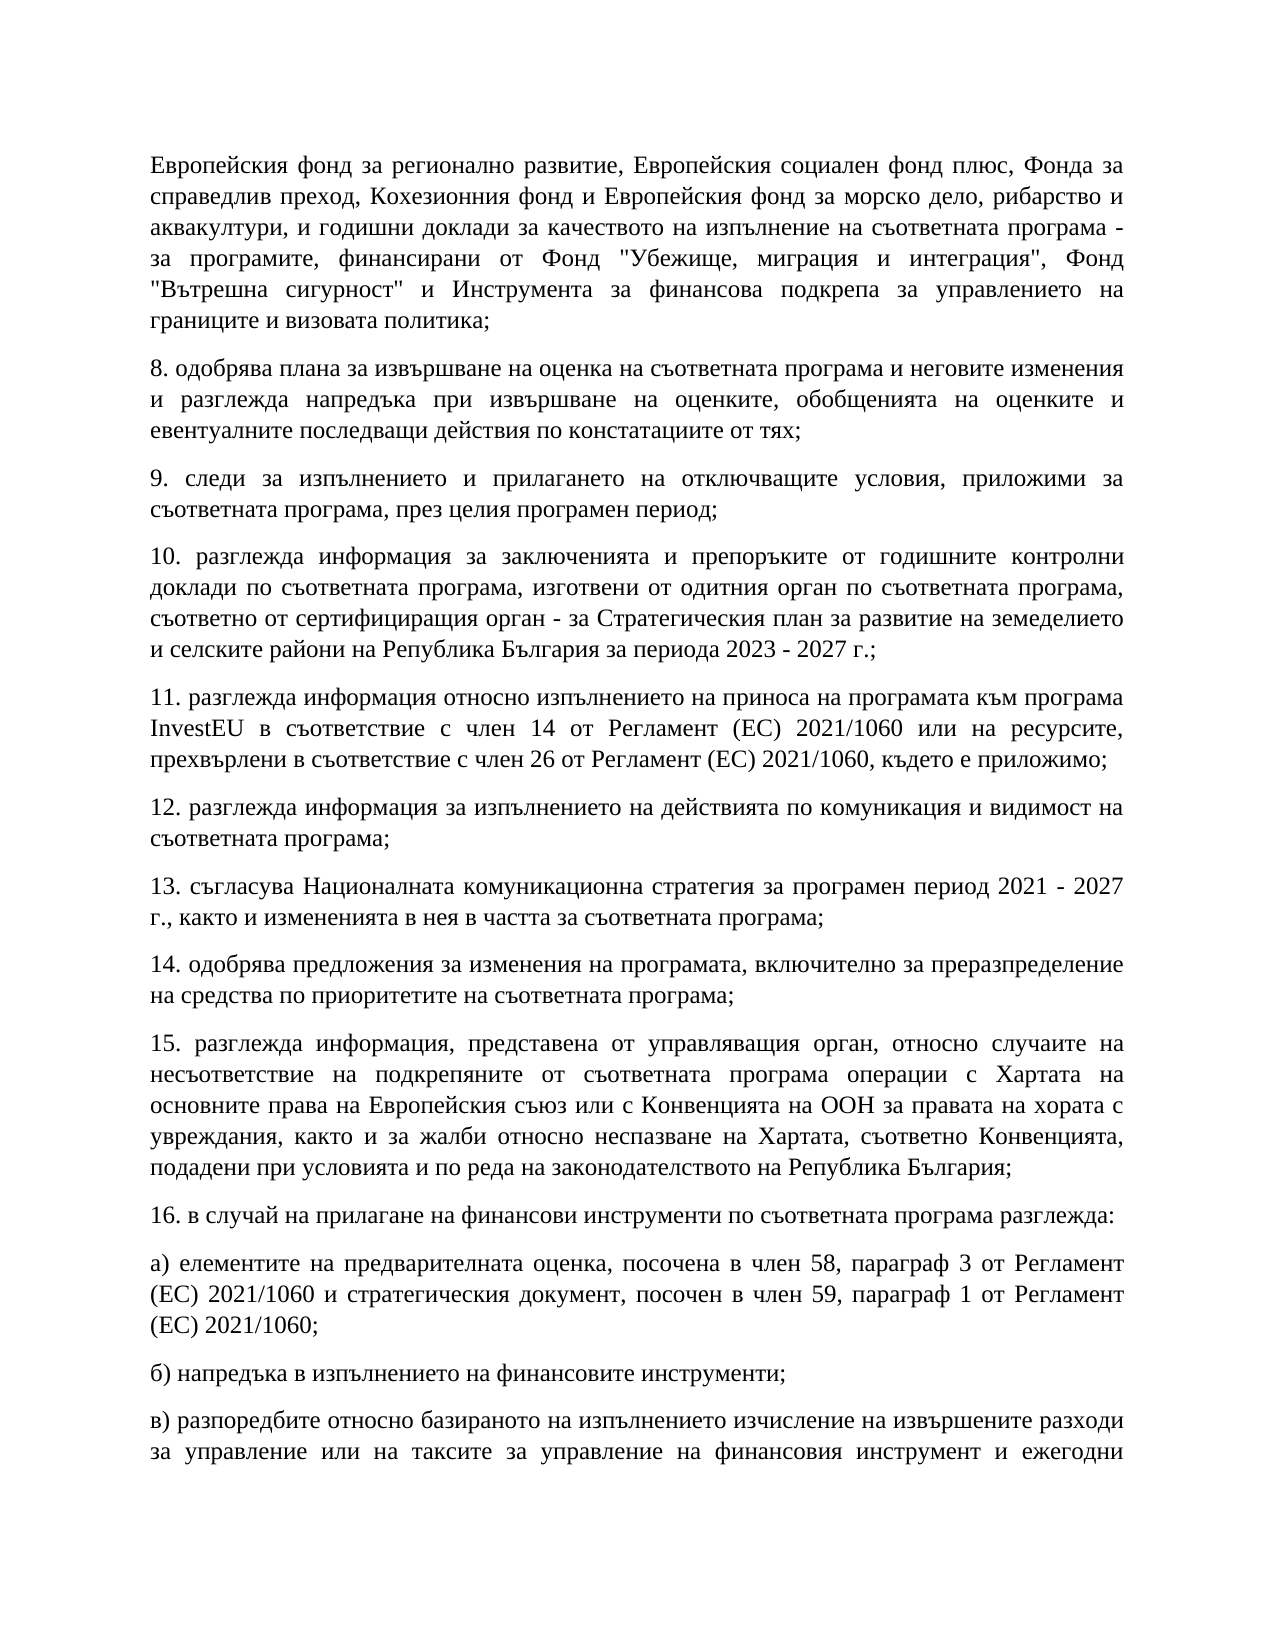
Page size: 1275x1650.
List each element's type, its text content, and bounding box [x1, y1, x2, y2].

text 11. разглежда информация относно изпълнението на приноса на програмата към програма InvestEU в съответствие с член 14 от Регламент (ЕС) 2021/1060 или на ресурсите, прехвърлени в съответствие с член 26 от Регламент (ЕС) 2021/1060, където е приложимо; [150, 682, 1125, 773]
text 8. одобрява плана за извършване на оценка на съответната програма и неговите изменения и разглежда напредъка при извършване на оценките, обобщенията на оценките и евентуалните последващи действия по констатациите от тях; [150, 353, 1125, 444]
text 15. разглежда информация, представена от управляващия орган, относно случаите на несъответствие на подкрепяните от съответната програма операции с Хартата на основните права на Европейския съюз или с Конвенцията на ООН за правата на хората с увреждания, както и за жалби относно неспазване на Хартата, съответно Конвенцията, подадени при условията и по реда на законодателството на Република България; [150, 1028, 1125, 1181]
text 10. разглежда информация за заключенията и препоръките от годишните контролни доклади по съответната програма, изготвени от одитния орган по съответната програма, съответно от сертифициращия орган - за Стратегическия план за развитие на земеделието и селските райони на Република България за периода 2023 - 2027 г.; [150, 541, 1125, 663]
text 13. съгласува Националната комуникационна стратегия за програмен период 2021 - 2027 г., както и измененията в нея в частта за съответната програма; [150, 871, 1125, 931]
text 9. следи за изпълнението и прилагането на отключващите условия, приложими за съответната програма, през целия програмен период; [150, 463, 1125, 522]
text 14. одобрява предложения за изменения на програмата, включително за преразпределение на средства по приоритетите на съответната програма; [150, 949, 1125, 1009]
text б) напредъка в изпълнението на финансовите инструменти; [150, 1358, 1125, 1386]
text а) елементите на предварителната оценка, посочена в член 58, параграф 3 от Регламент (ЕС) 2021/1060 и стратегическия документ, посочен в член 59, параграф 1 от Регламент (ЕС) 2021/1060; [150, 1248, 1125, 1339]
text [150, 150, 1125, 334]
text 16. в случай на прилагане на финансови инструменти по съответната програма разглежда: [150, 1200, 1125, 1229]
text 12. разглежда информация за изпълнението на действията по комуникация и видимост на съответната програма; [150, 792, 1125, 852]
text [150, 1405, 1125, 1465]
